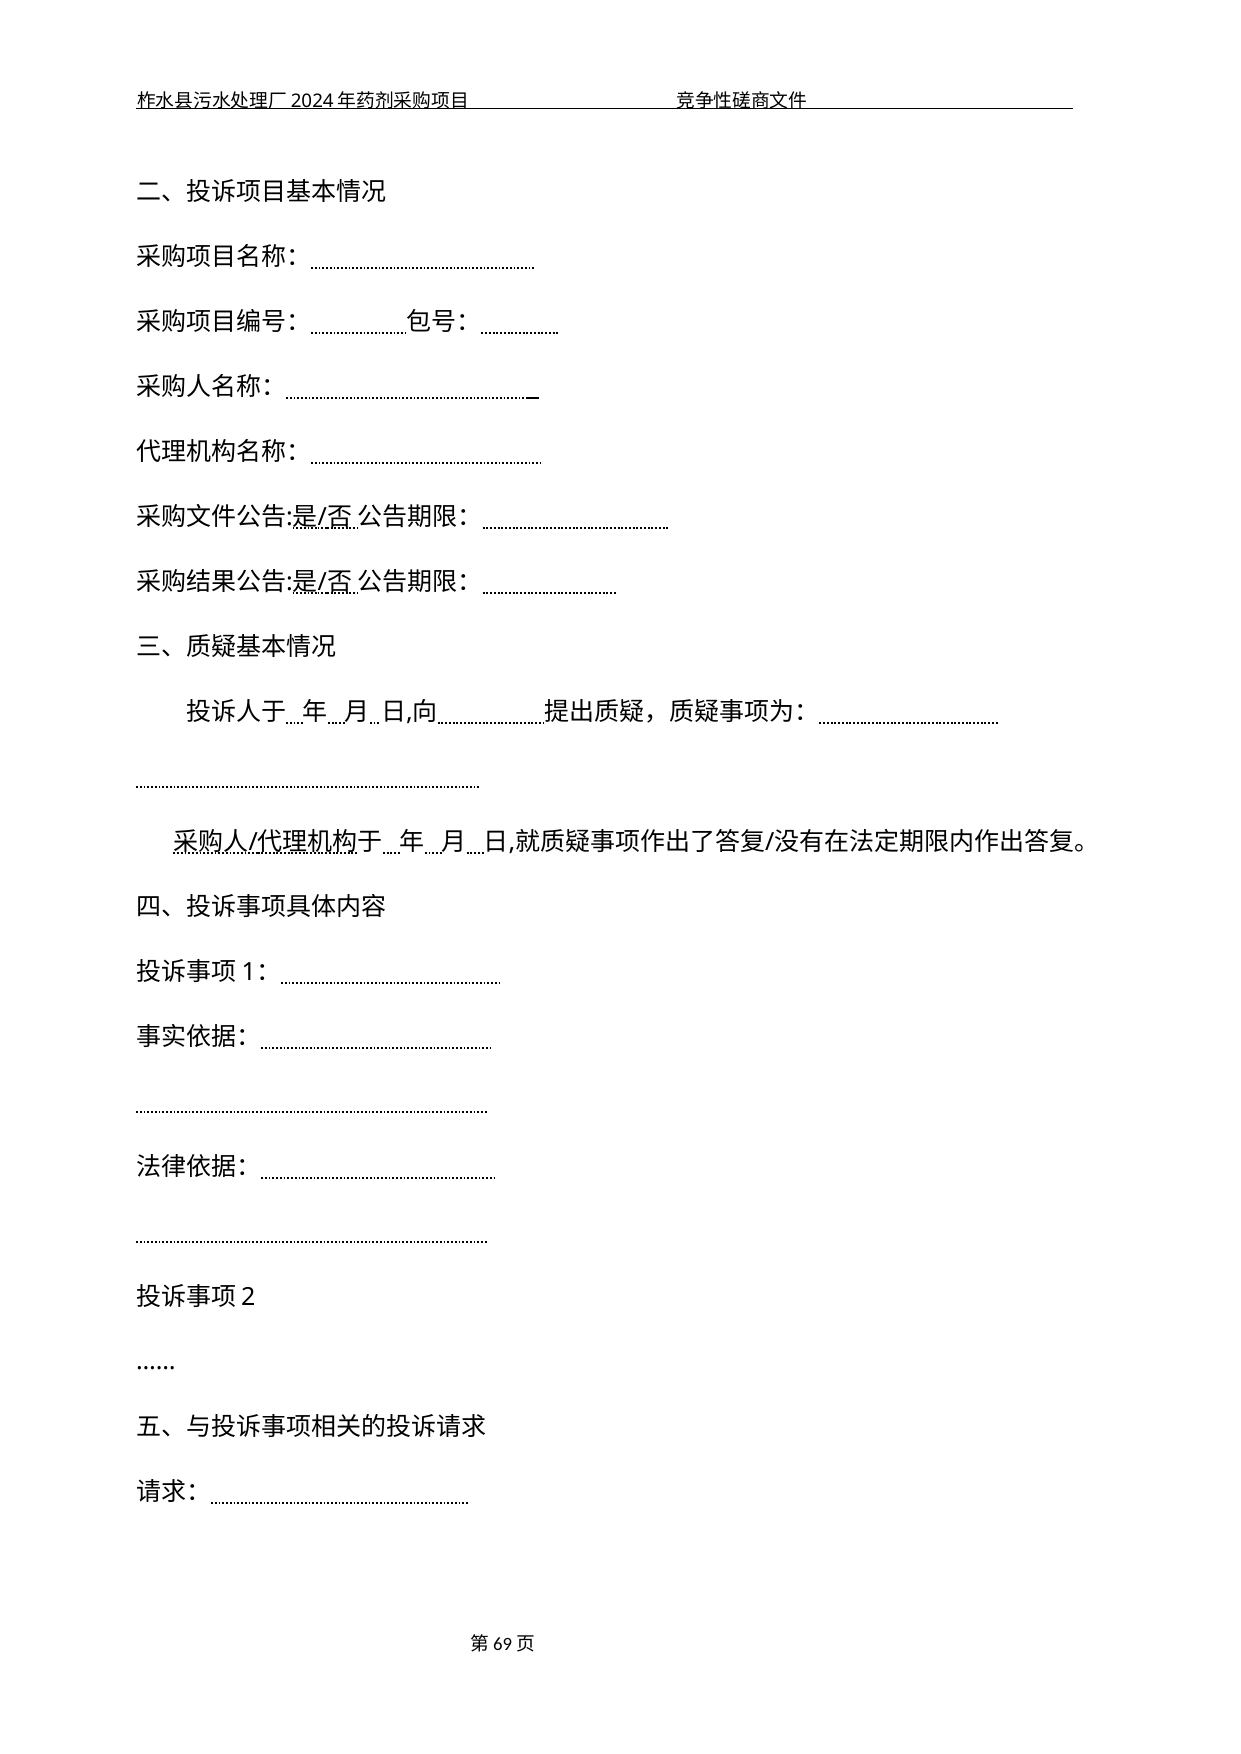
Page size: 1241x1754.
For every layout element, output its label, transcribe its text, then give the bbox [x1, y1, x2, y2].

text 采购文件公告:是/否 公告期限： [136, 482, 1104, 547]
text 采购人名称： [136, 352, 1104, 417]
text 请求： [136, 1457, 1104, 1522]
text 采购项目名称： [136, 222, 1104, 287]
text 投诉事项 1： [136, 937, 1104, 1002]
text 事实依据： [136, 1002, 1104, 1067]
text 采购人/代理机构于 年 月 日,就质疑事项作出了答复/没有在法定期限内作出答复。 [136, 807, 1104, 872]
text 五、与投诉事项相关的投诉请求 [136, 1392, 1104, 1457]
text 投诉事项2 [136, 1262, 1104, 1327]
text 采购结果公告:是/否 公告期限： [136, 547, 1104, 612]
text 三、质疑基本情况 [136, 612, 1104, 677]
text 法律依据： [136, 1132, 1104, 1197]
text 投诉人于 年 月 日,向 提出质疑，质疑事项为： [136, 677, 1104, 742]
text …… [136, 1327, 1104, 1392]
text 采购项目编号： 包号： [136, 287, 1104, 352]
text 二、投诉项目基本情况 [136, 157, 1104, 222]
text 四、投诉事项具体内容 [136, 872, 1104, 937]
text 代理机构名称： [136, 417, 1104, 482]
